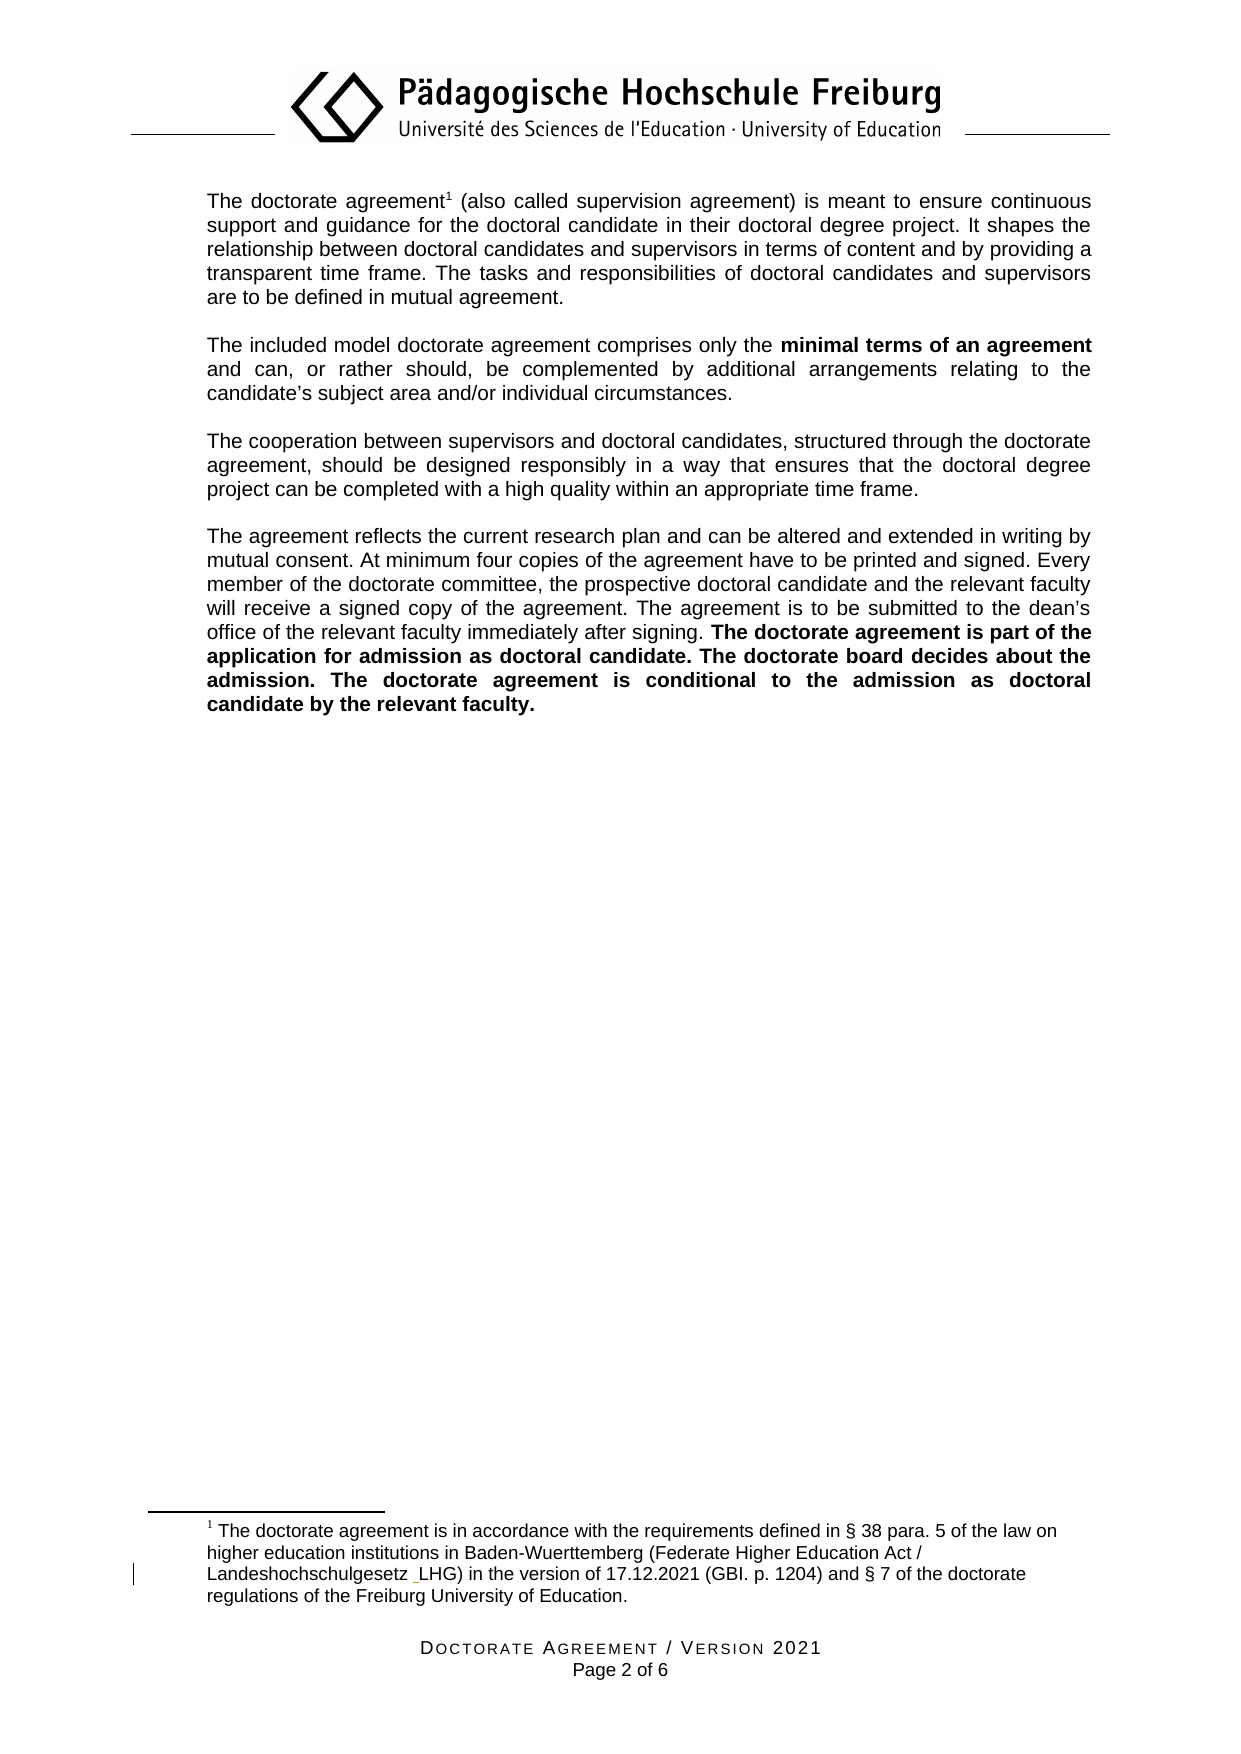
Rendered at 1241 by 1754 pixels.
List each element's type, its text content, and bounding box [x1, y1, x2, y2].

text The included model doctorate agreement comprises only the minimal terms of an agreement and can, or rather should, be complemented by additional arrangements relating to the candidate’s subject area and/or individual circumstances. [207, 333, 1093, 404]
picture [290, 67, 941, 146]
text The cooperation between supervisors and doctoral candidates, structured through the doctorate agreement, should be designed responsibly in a way that ensures that the doctoral degree project can be completed with a high quality within an appropriate time frame. [207, 428, 1093, 500]
text The doctorate agreement (also called supervision agreement) is meant to ensure continuous support and guidance for the doctoral candidate in their doctoral degree project. It shapes the relationship between doctoral candidates and supervisors in terms of content and by providing a transparent time frame. The tasks and responsibilities of doctoral candidates and supervisors are to be defined in mutual agreement. [207, 189, 1093, 309]
text The agreement reflects the current research plan and can be altered and extended in writing by mutual consent. At minimum four copies of the agreement have to be printed and signed. Every member of the doctorate committee, the prospective doctoral candidate and the relevant faculty will receive a signed copy of the agreement. The agreement is to be submitted to the dean’s office of the relevant faculty immediately after signing. The doctorate agreement is part of the application for admission as doctoral candidate. The doctorate board decides about the admission. The doctorate agreement is conditional to the admission as doctoral candidate by the relevant faculty. [207, 524, 1093, 716]
